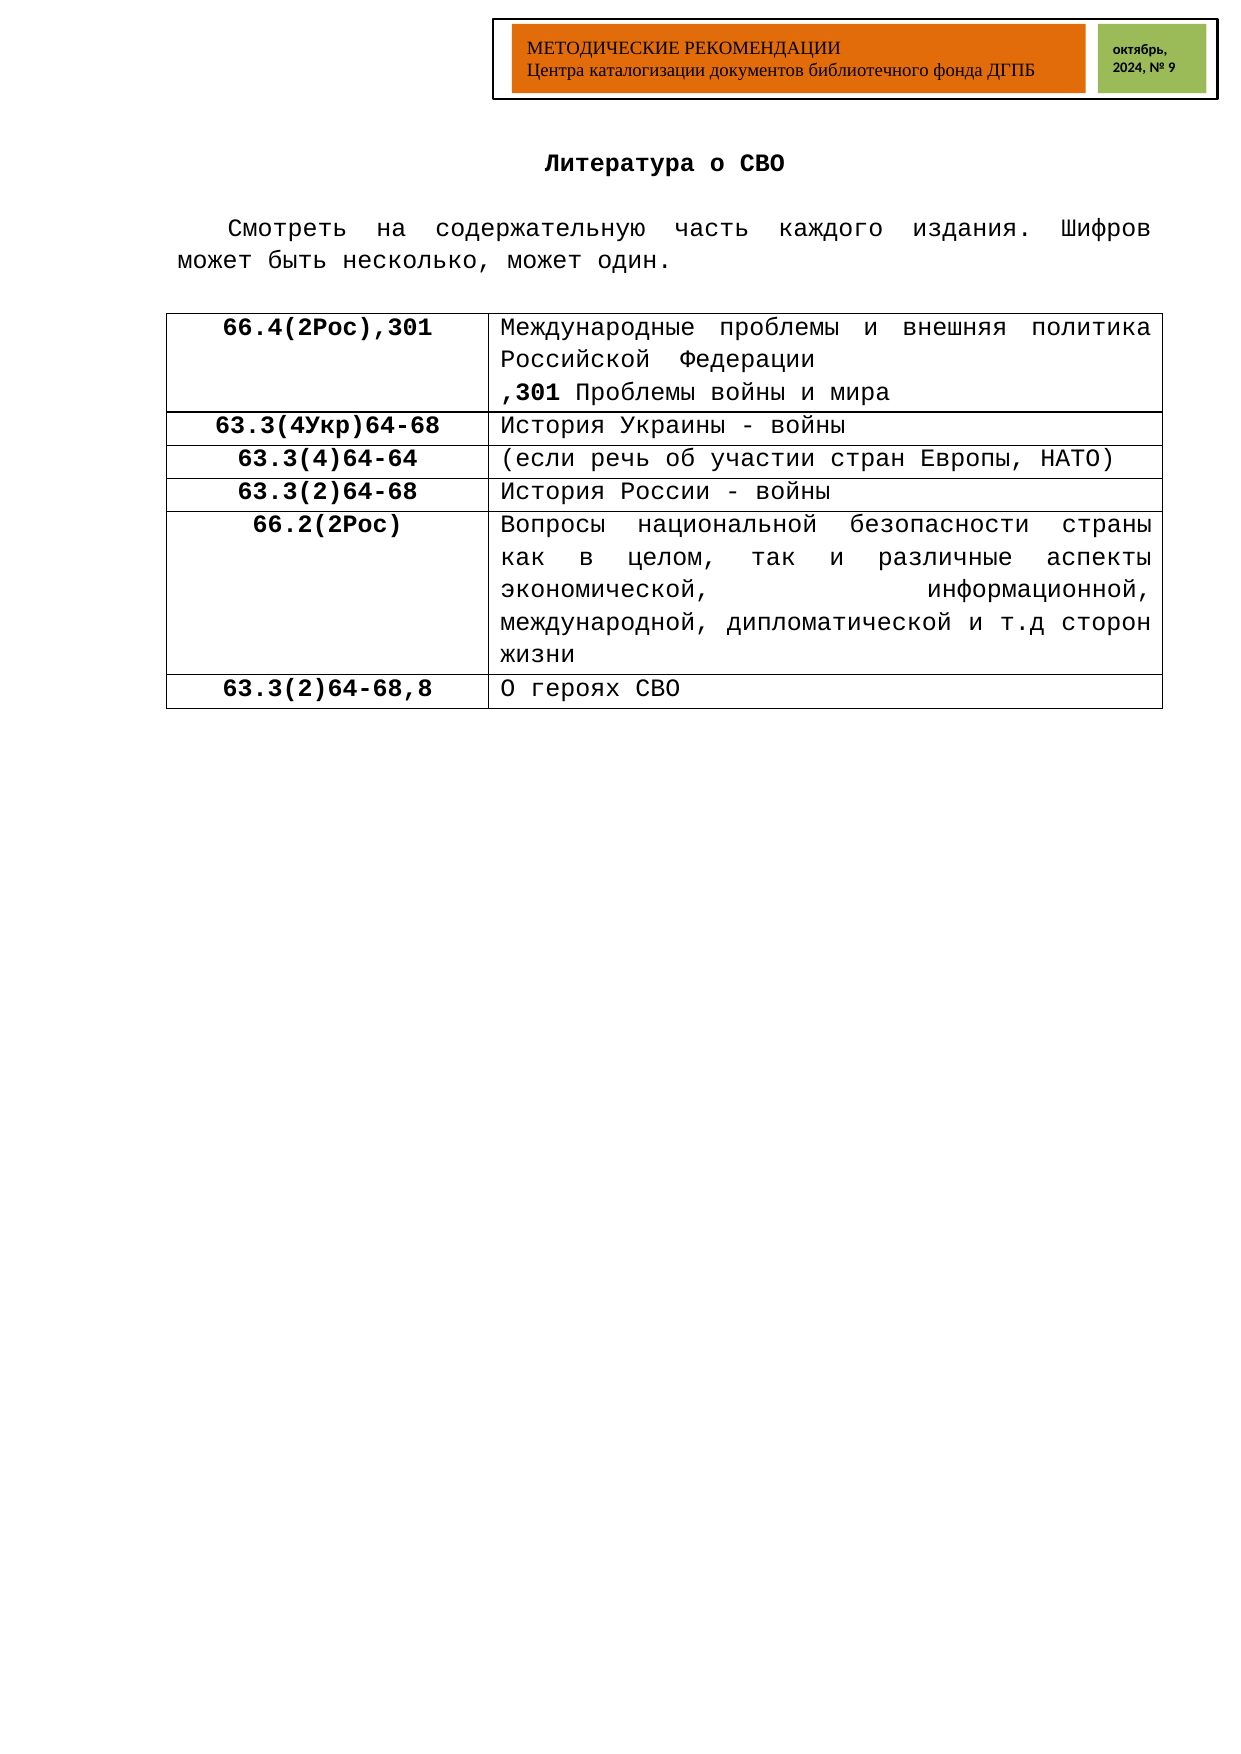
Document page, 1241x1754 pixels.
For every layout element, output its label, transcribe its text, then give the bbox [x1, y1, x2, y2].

table_cell 63.3(4Укр)64-68 [167, 413, 488, 444]
table_cell 66.2(2Рос) [167, 512, 488, 674]
table_cell Вопросы национальной безопасности страны как в целом, так и различные аспекты экономической, информационной, международной, дипломатической и т.д сторон жизни [489, 512, 1162, 674]
table_cell 63.3(4)64-64 [167, 446, 488, 478]
table_cell История Украины - войны [489, 413, 1162, 444]
table_header 66.4(2Рос),301 [167, 314, 488, 411]
table_cell (если речь об участии стран Европы, НАТО) [489, 446, 1162, 478]
table_cell 63.3(2)64-68,8 [167, 675, 488, 707]
table_header Международные проблемы и внешняя политика Российской Федерации ,301 Проблемы войны и мира [489, 314, 1162, 411]
text Литература о СВО [177, 151, 1152, 179]
table_cell О героях СВО [489, 675, 1162, 707]
table_cell 63.3(2)64-68 [167, 479, 488, 511]
table_cell История России - войны [489, 479, 1162, 511]
text Смотреть на содержательную часть каждого издания. Шифров может быть несколько, может один. [177, 216, 1152, 276]
